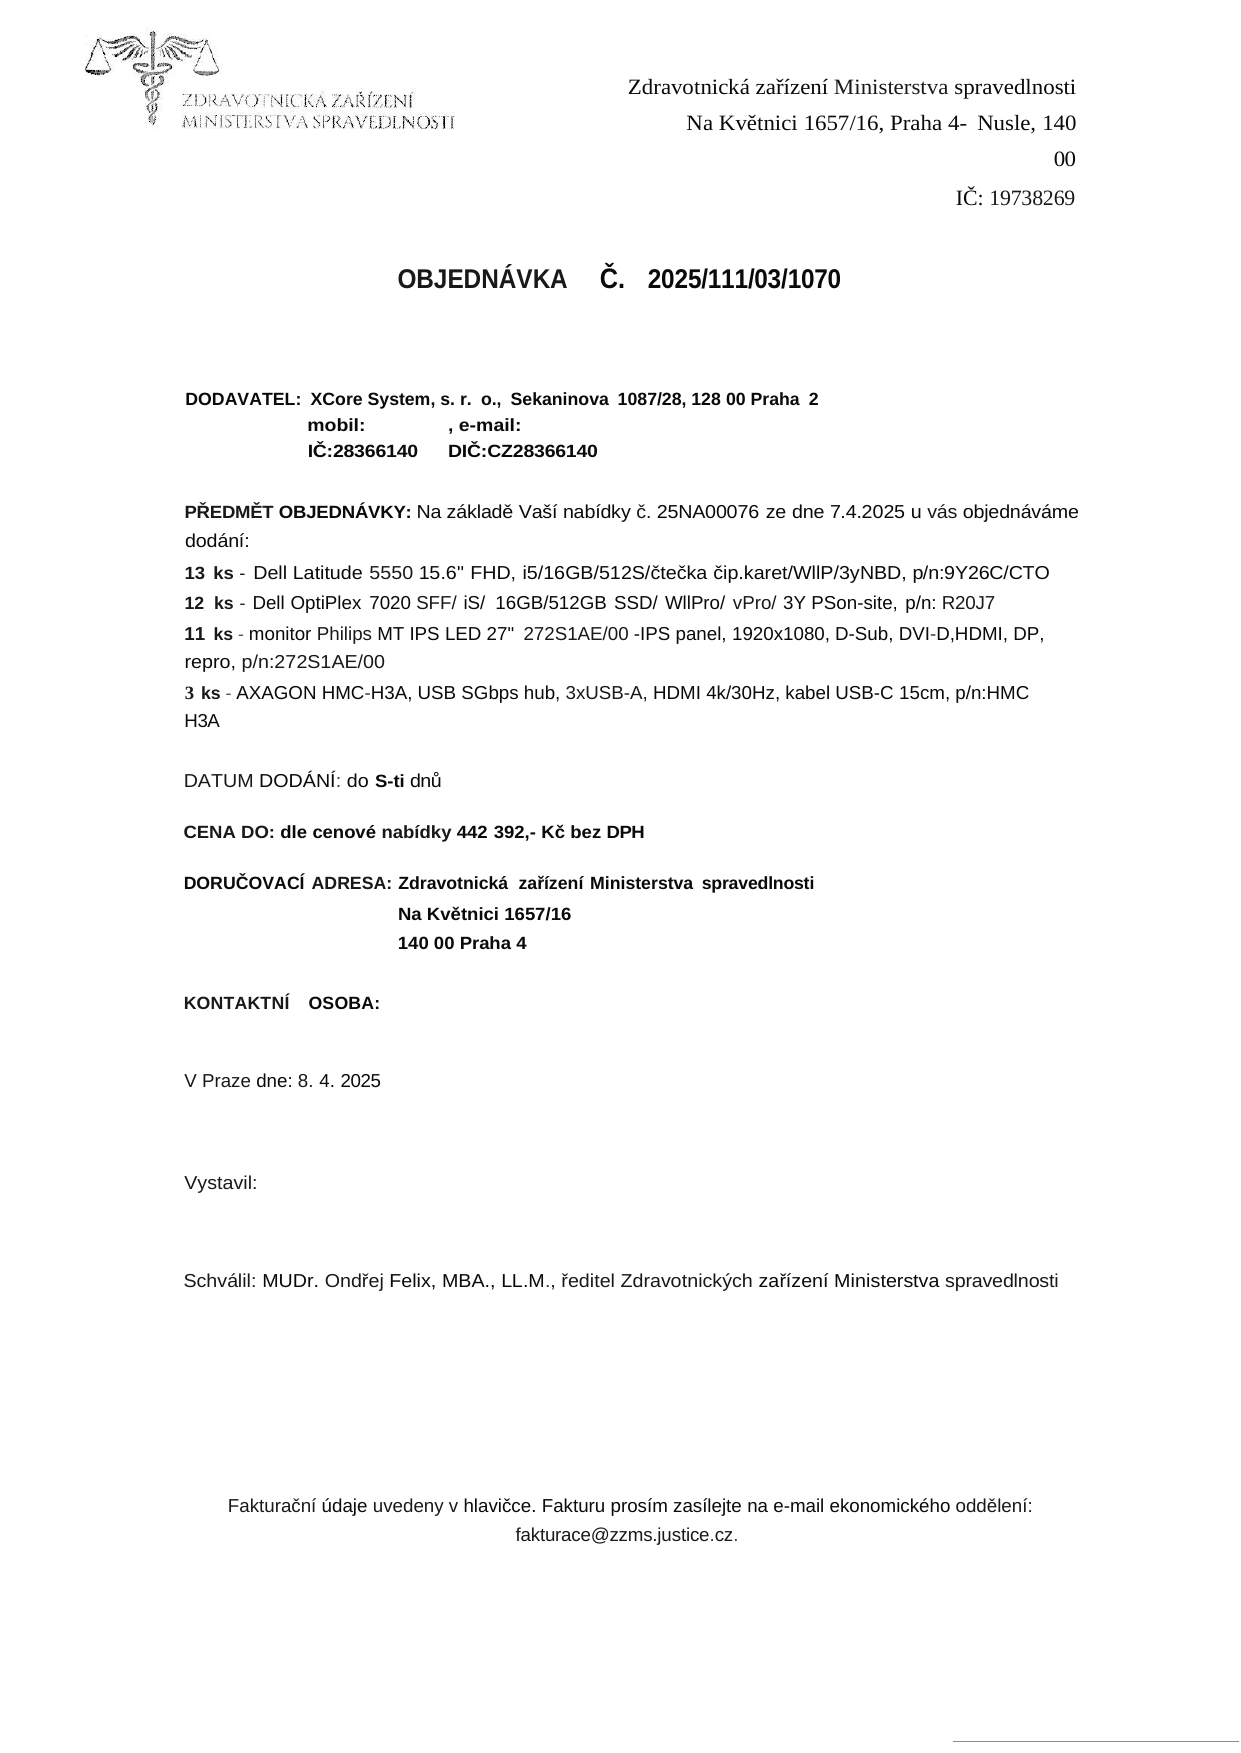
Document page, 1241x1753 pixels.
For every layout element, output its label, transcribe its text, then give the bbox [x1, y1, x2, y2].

text Schválil: MUDr. Ondřej Felix, MBA., LL.M., ředitel Zdravotnických zařízení Ministerstva spravedlnosti [183, 1270, 1088, 1292]
text DATUM DODÁNÍ: do S-ti dnů [183, 770, 1088, 792]
text CENA DO: dle cenové nabídky 442 392,- Kč bez DPH [183, 822, 1088, 843]
text Zdravotnická zařízení Ministerstva spravedlnosti Na Květnici 1657/16, Praha 4- Nusle, 140 00 [620, 74, 1076, 171]
text 13 ks - Dell Latitude 5550 15.6" FHD, i5/16GB/512S/čtečka čip.karet/WllP/3yNBD, p/n:9Y26C/CTO [184, 562, 1088, 584]
text IČ:28366140 DIČ:CZ28366140 [298, 441, 873, 461]
text IČ: 19738269 [73, 185, 1075, 210]
text Na Květnici 1657/16 140 00 Praha 4 [398, 903, 601, 953]
title OBJEDNÁVKA Č. 2025/111/03/1070 [397, 262, 1088, 294]
text PŘEDMĚT OBJEDNÁVKY: Na základě Vaší nabídky č. 25NA00076 ze dne 7.4.2025 u vás objednáváme dodání: [184, 501, 1088, 552]
text DORUČOVACÍ ADRESA: Zdravotnická zařízení Ministerstva spravedlnosti [183, 873, 1088, 893]
text 11 ks - monitor Philips MT IPS LED 27" 272S1AE/00 -IPS panel, 1920x1080, D-Sub, DVI-D,HDMI, DP, repro, p/n:272S1AE/00 [184, 623, 1088, 673]
text 3 ks - AXAGON HMC-H3A, USB SGbps hub, 3xUSB-A, HDMI 4k/30Hz, kabel USB-C 15cm, p/n:HMC­ H3A [184, 682, 1064, 731]
text 12 ks - Dell OptiPlex 7020 SFF/ iS/ 16GB/512GB SSD/ WllPro/ vPro/ 3Y PSon-site, p/n: R20J7 [184, 592, 1088, 614]
text KONTAKTNÍ OSOBA: [183, 992, 1088, 1013]
picture [84, 26, 455, 129]
text DODAVATEL: XCore System, s. r. o., Sekaninova 1087/28, 128 00 Praha 2 mobil: , e-mail: [185, 389, 873, 435]
text V Praze dne: 8. 4. 2025 [184, 1070, 1088, 1091]
text Fakturační údaje uvedeny v hlavičce. Fakturu prosím zasílejte na e-mail ekonomického oddělení: fakturace@zzms.justice.cz. [228, 1495, 1088, 1545]
text Vystavil: [184, 1172, 1088, 1193]
